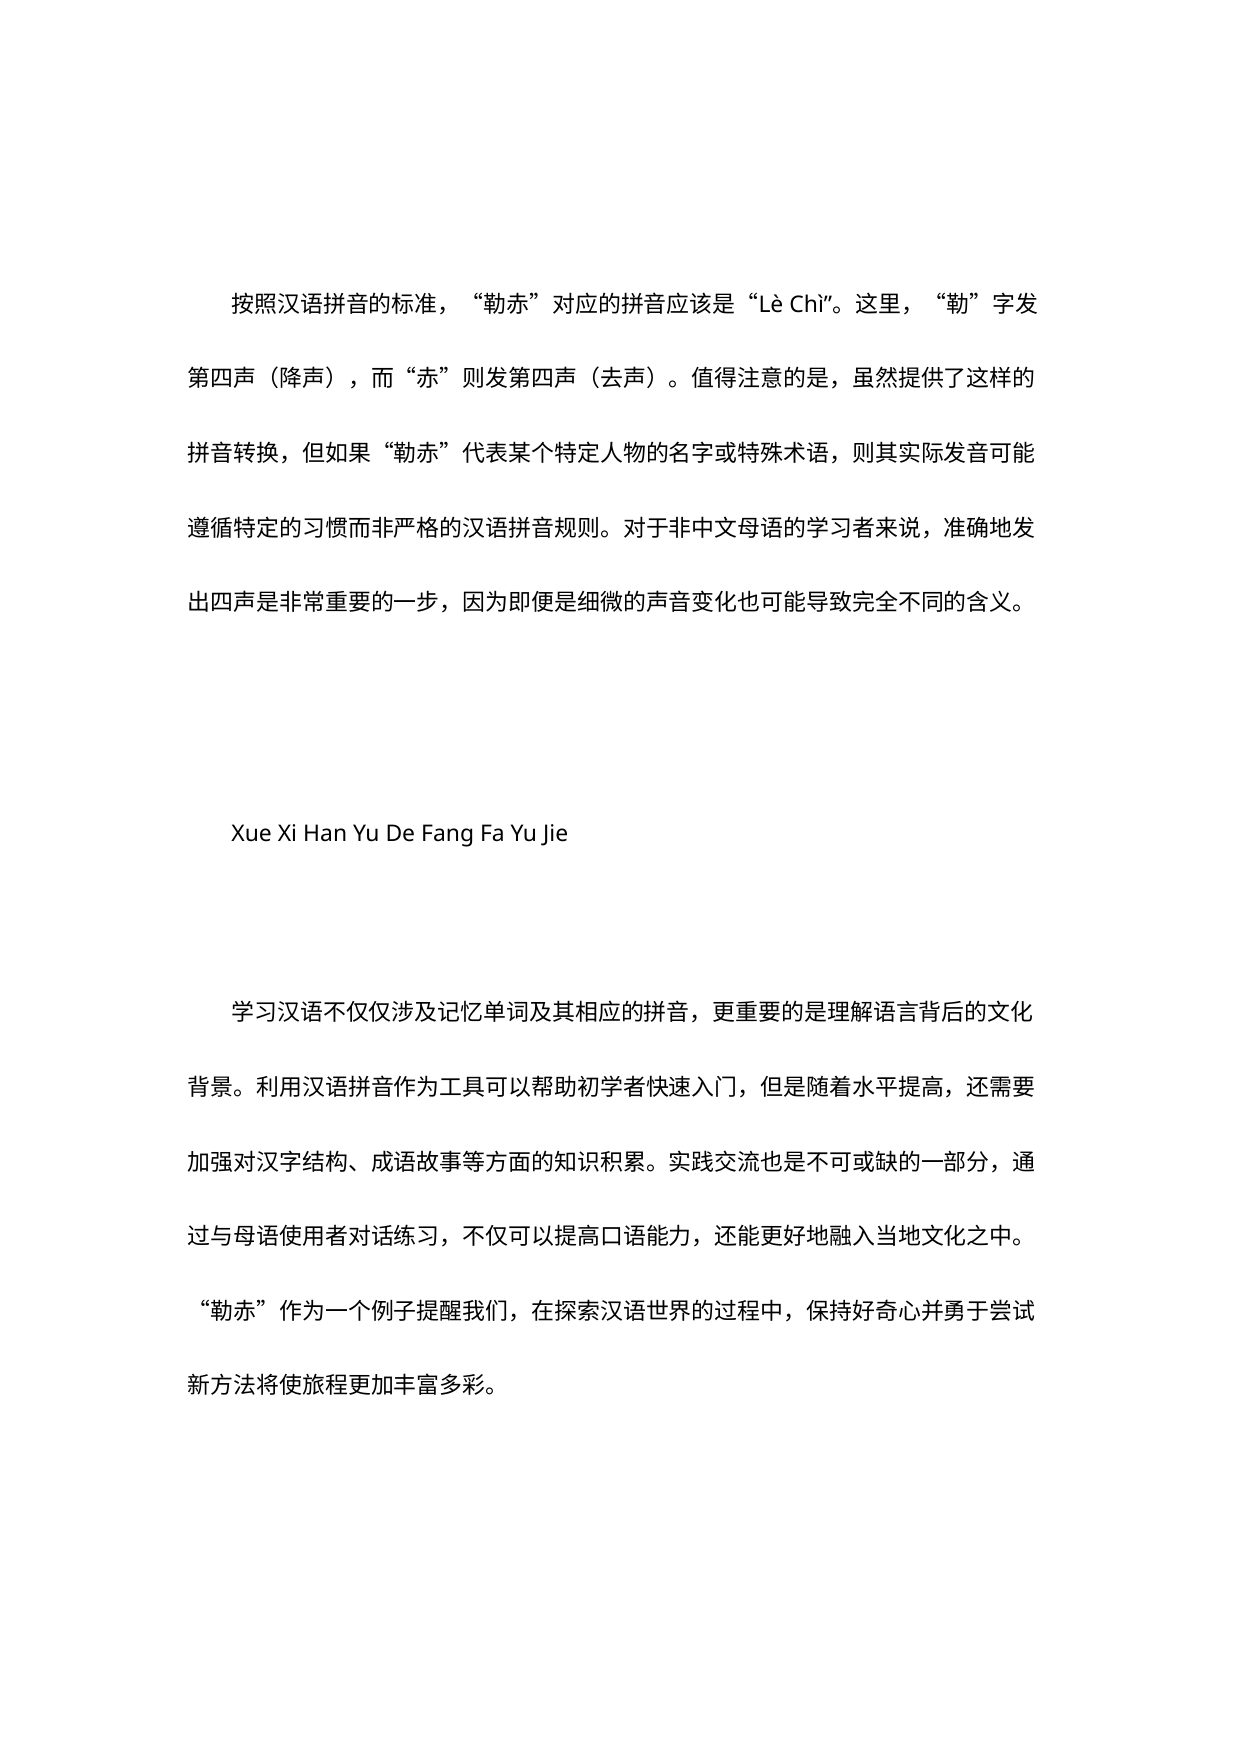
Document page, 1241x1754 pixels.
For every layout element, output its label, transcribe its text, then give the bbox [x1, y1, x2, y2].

text Xue Xi Han Yu De Fang Fa Yu Jie [187, 817, 1053, 849]
text 按照汉语拼音的标准，“勒赤”对应的拼音应该是“Lè Chì”。这里，“勒”字发第四声（降声），而“赤”则发第四声（去声）。值得注意的是，虽然提供了这样的拼音转换，但如果“勒赤”代表某个特定人物的名字或特殊术语，则其实际发音可能遵循特定的习惯而非严格的汉语拼音规则。对于非中文母语的学习者来说，准确地发出四声是非常重要的一步，因为即便是细微的声音变化也可能导致完全不同的含义。 [187, 270, 1053, 633]
text 学习汉语不仅仅涉及记忆单词及其相应的拼音，更重要的是理解语言背后的文化背景。利用汉语拼音作为工具可以帮助初学者快速入门，但是随着水平提高，还需要加强对汉字结构、成语故事等方面的知识积累。实践交流也是不可或缺的一部分，通过与母语使用者对话练习，不仅可以提高口语能力，还能更好地融入当地文化之中。“勒赤”作为一个例子提醒我们，在探索汉语世界的过程中，保持好奇心并勇于尝试新方法将使旅程更加丰富多彩。 [187, 978, 1053, 1417]
